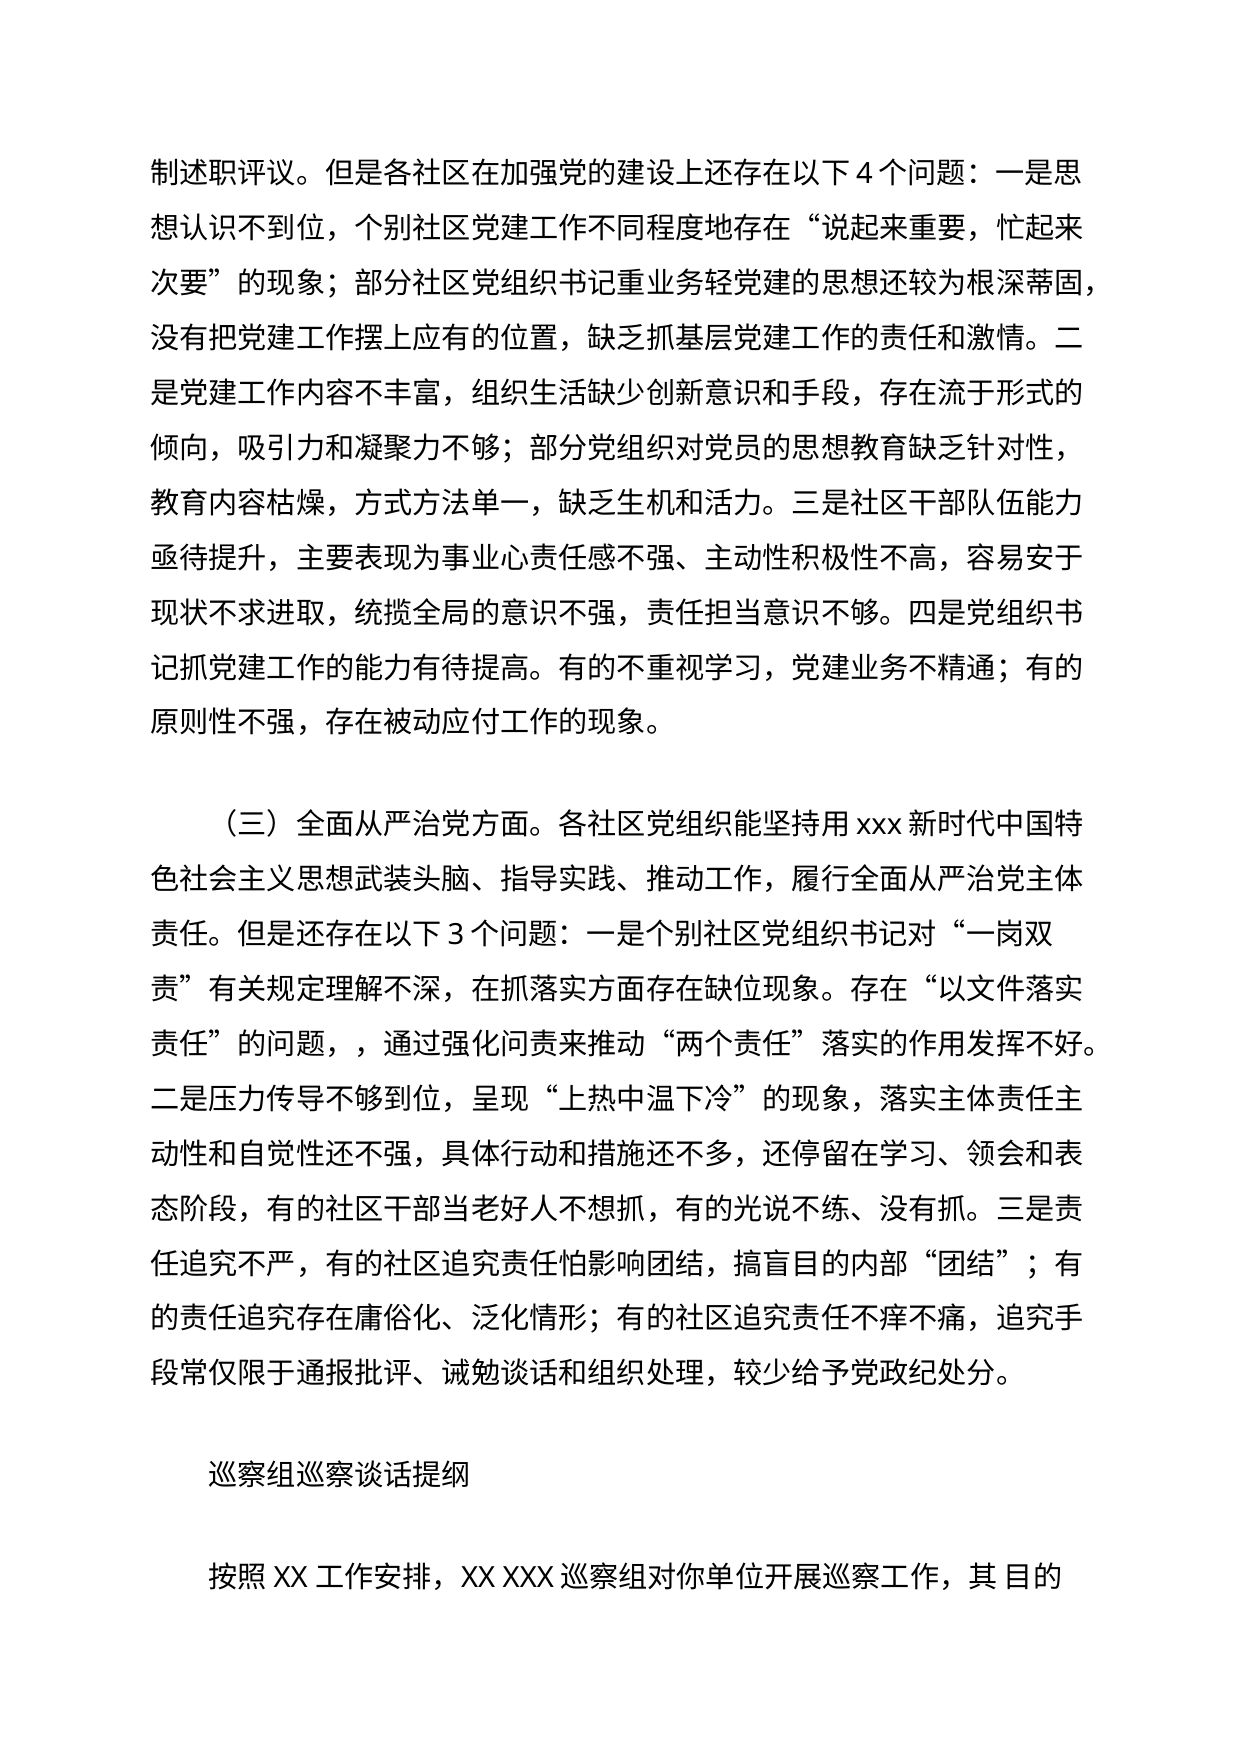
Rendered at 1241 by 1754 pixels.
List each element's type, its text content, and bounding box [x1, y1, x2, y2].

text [150, 1553, 1090, 1596]
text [150, 150, 1090, 741]
text 巡察组巡察谈话提纲 [150, 1452, 1090, 1494]
text （三）全面从严治党方面。各社区党组织能坚持用xxx新时代中国特色社会主义思想武装头脑、指导实践、推动工作，履行全面从严治党主体责任。但是还存在以下3个问题：一是个别社区党组织书记对“一岗双责”有关规定理解不深，在抓落实方面存在缺位现象。存在“以文件落实责任”的问题，，通过强化问责来推动“两个责任”落实的作用发挥不好。二是压力传导不够到位，呈现“上热中温下冷”的现象，落实主体责任主动性和自觉性还不强，具体行动和措施还不多，还停留在学习、领会和表态阶段，有的社区干部当老好人不想抓，有的光说不练、没有抓。三是责任追究不严，有的社区追究责任怕影响团结，搞盲目的内部“团结”；有的责任追究存在庸俗化、泛化情形；有的社区追究责任不痒不痛，追究手段常仅限于通报批评、诫勉谈话和组织处理，较少给予党政纪处分。 [150, 801, 1090, 1392]
